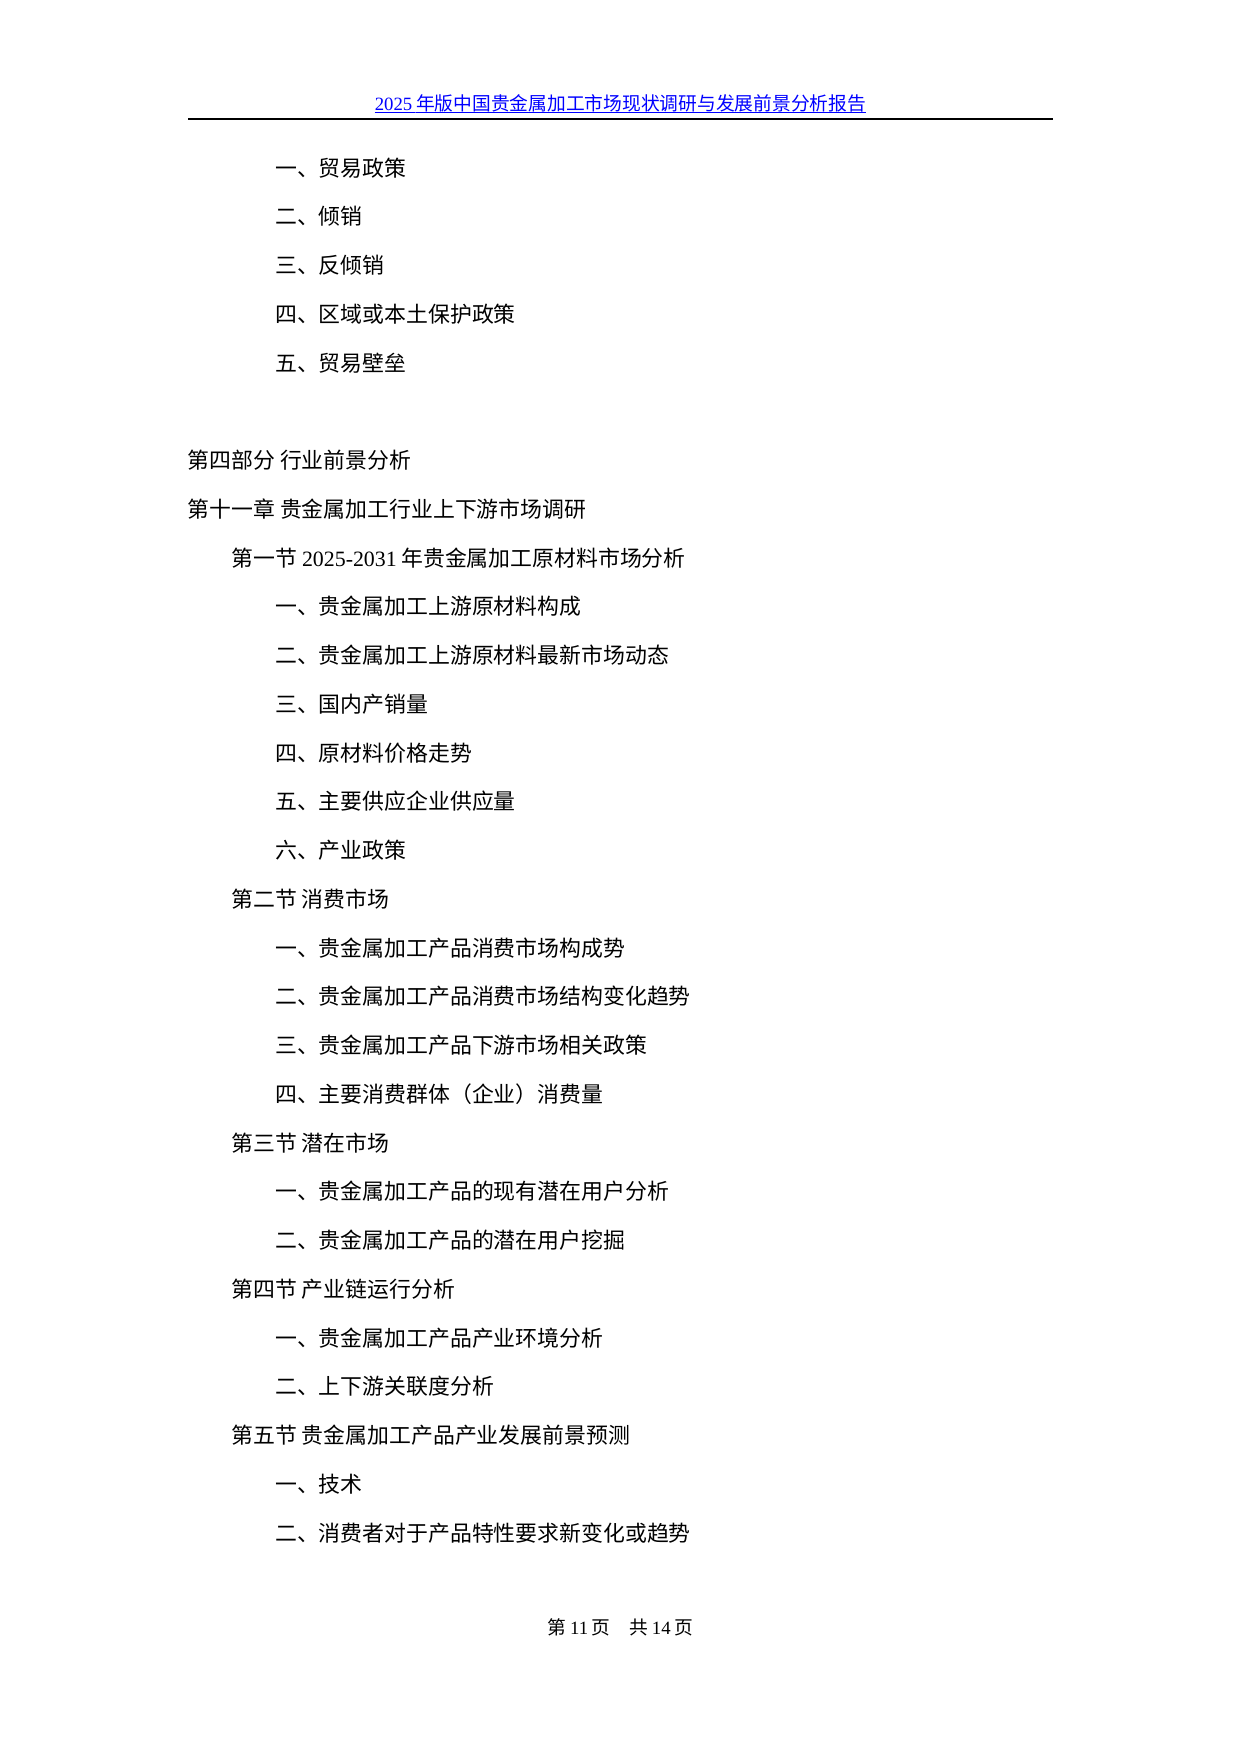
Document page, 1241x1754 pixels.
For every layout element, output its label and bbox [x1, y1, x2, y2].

text [187, 150, 1053, 1548]
